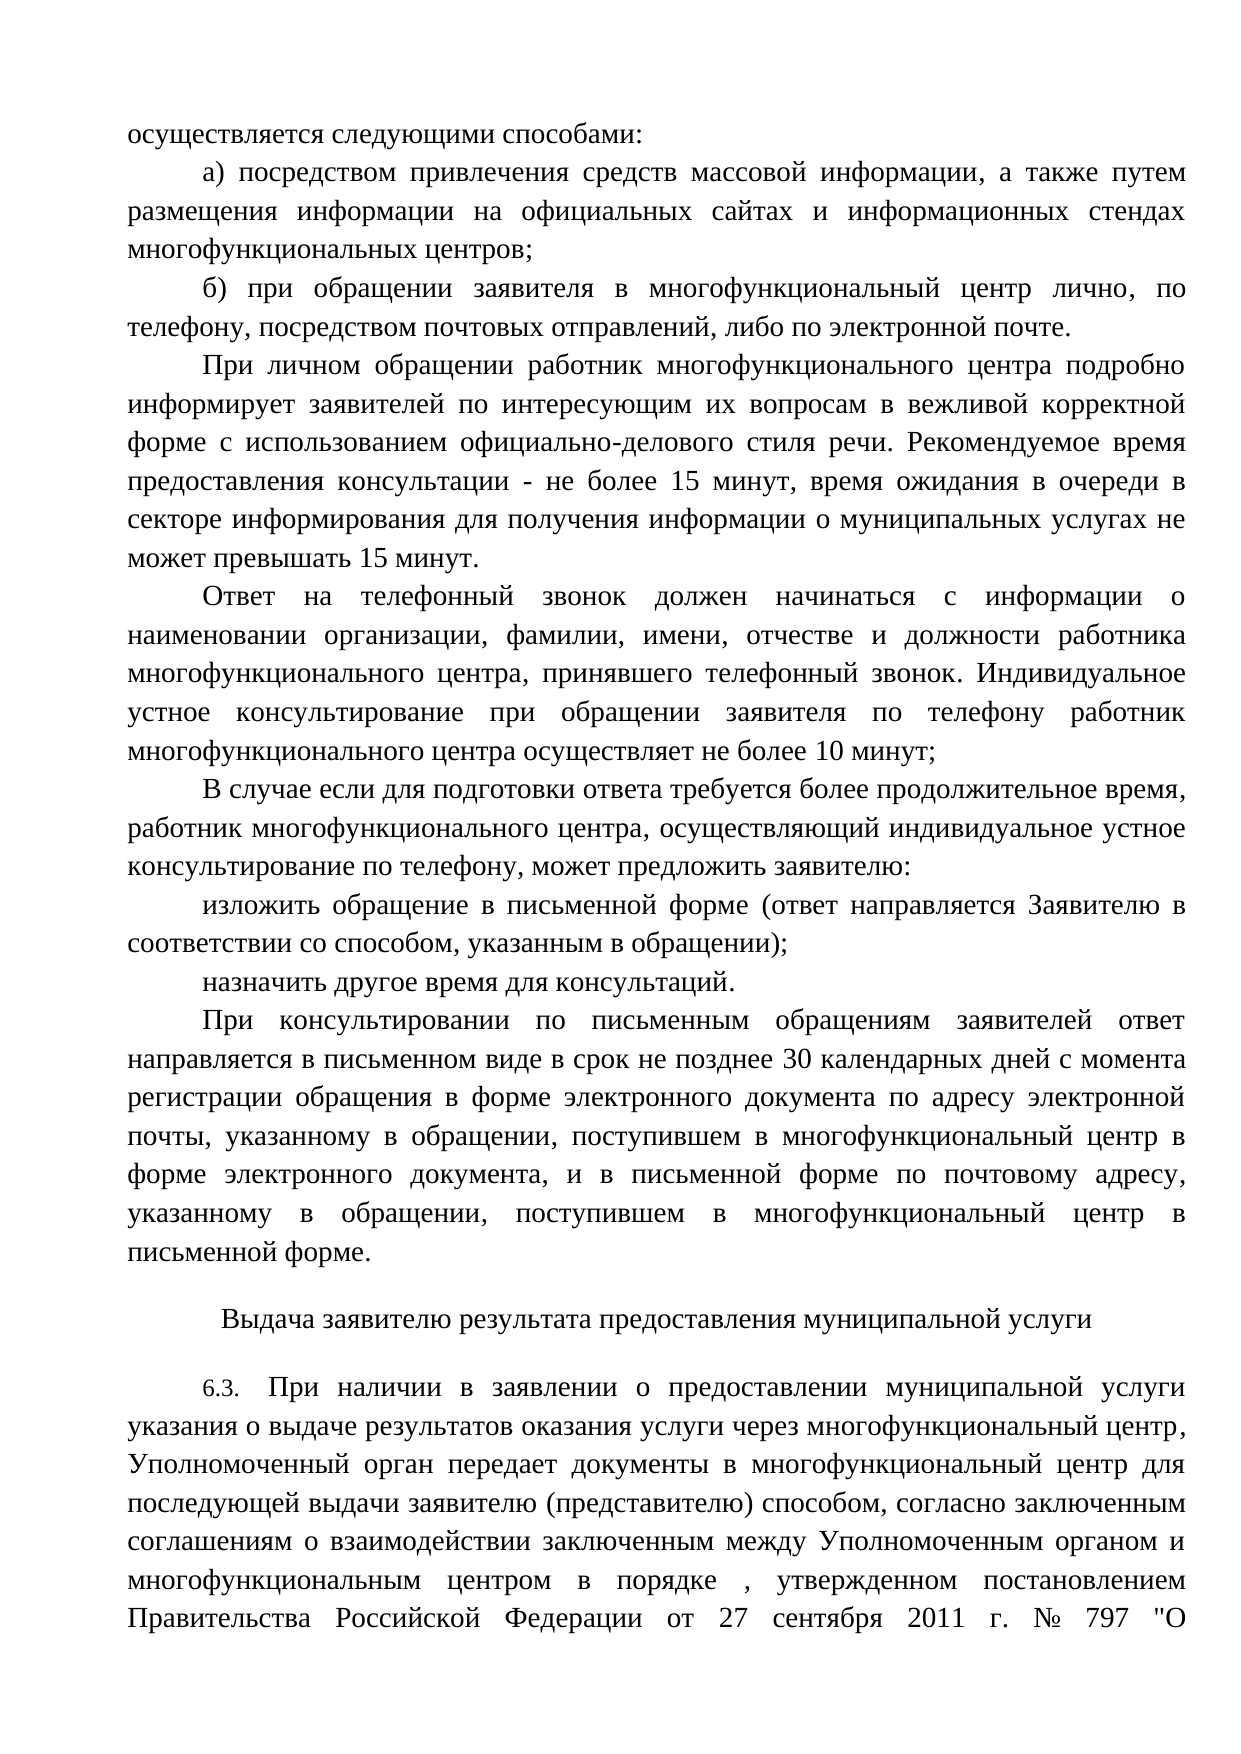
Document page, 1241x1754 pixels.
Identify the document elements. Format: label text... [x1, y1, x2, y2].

text изложить обращение в письменной форме (ответ направляется Заявителю в соответствии со способом, указанным в обращении); [127, 887, 1186, 959]
text При личном обращении работник многофункционального центра подробно информирует заявителей по интересующим их вопросам в вежливой корректной форме с использованием официально-делового стиля речи. Рекомендуемое время предоставления консультации - не более 15 минут, время ожидания в очереди в секторе информирования для получения информации о муниципальных услугах не может превышать 15 минут. [127, 347, 1186, 573]
text Выдача заявителю результата предоставления муниципальной услуги [127, 1301, 1186, 1335]
text назначить другое время для консультаций. [127, 964, 1186, 997]
text а) посредством привлечения средств массовой информации, а также путем размещения информации на официальных сайтах и информационных стендах многофункциональных центров; [127, 154, 1186, 265]
text В случае если для подготовки ответа требуется более продолжительное время, работник многофункционального центра, осуществляющий индивидуальное устное консультирование по телефону, может предложить заявителю: [127, 771, 1186, 882]
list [127, 1369, 1186, 1634]
text Ответ на телефонный звонок должен начинаться с информации о наименовании организации, фамилии, имени, отчестве и должности работника многофункционального центра, принявшего телефонный звонок. Индивидуальное устное консультирование при обращении заявителя по телефону работник многофункционального центра осуществляет не более 10 минут; [127, 578, 1186, 766]
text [127, 116, 1186, 149]
text б) при обращении заявителя в многофункциональный центр лично, по телефону, посредством почтовых отправлений, либо по электронной почте. [127, 270, 1186, 342]
text При консультировании по письменным обращениям заявителей ответ направляется в письменном виде в срок не позднее 30 календарных дней с момента регистрации обращения в форме электронного документа по адресу электронной почты, указанному в обращении, поступившем в многофункциональный центр в форме электронного документа, и в письменной форме по почтовому адресу, указанному в обращении, поступившем в многофункциональный центр в письменной форме. [127, 1002, 1186, 1267]
